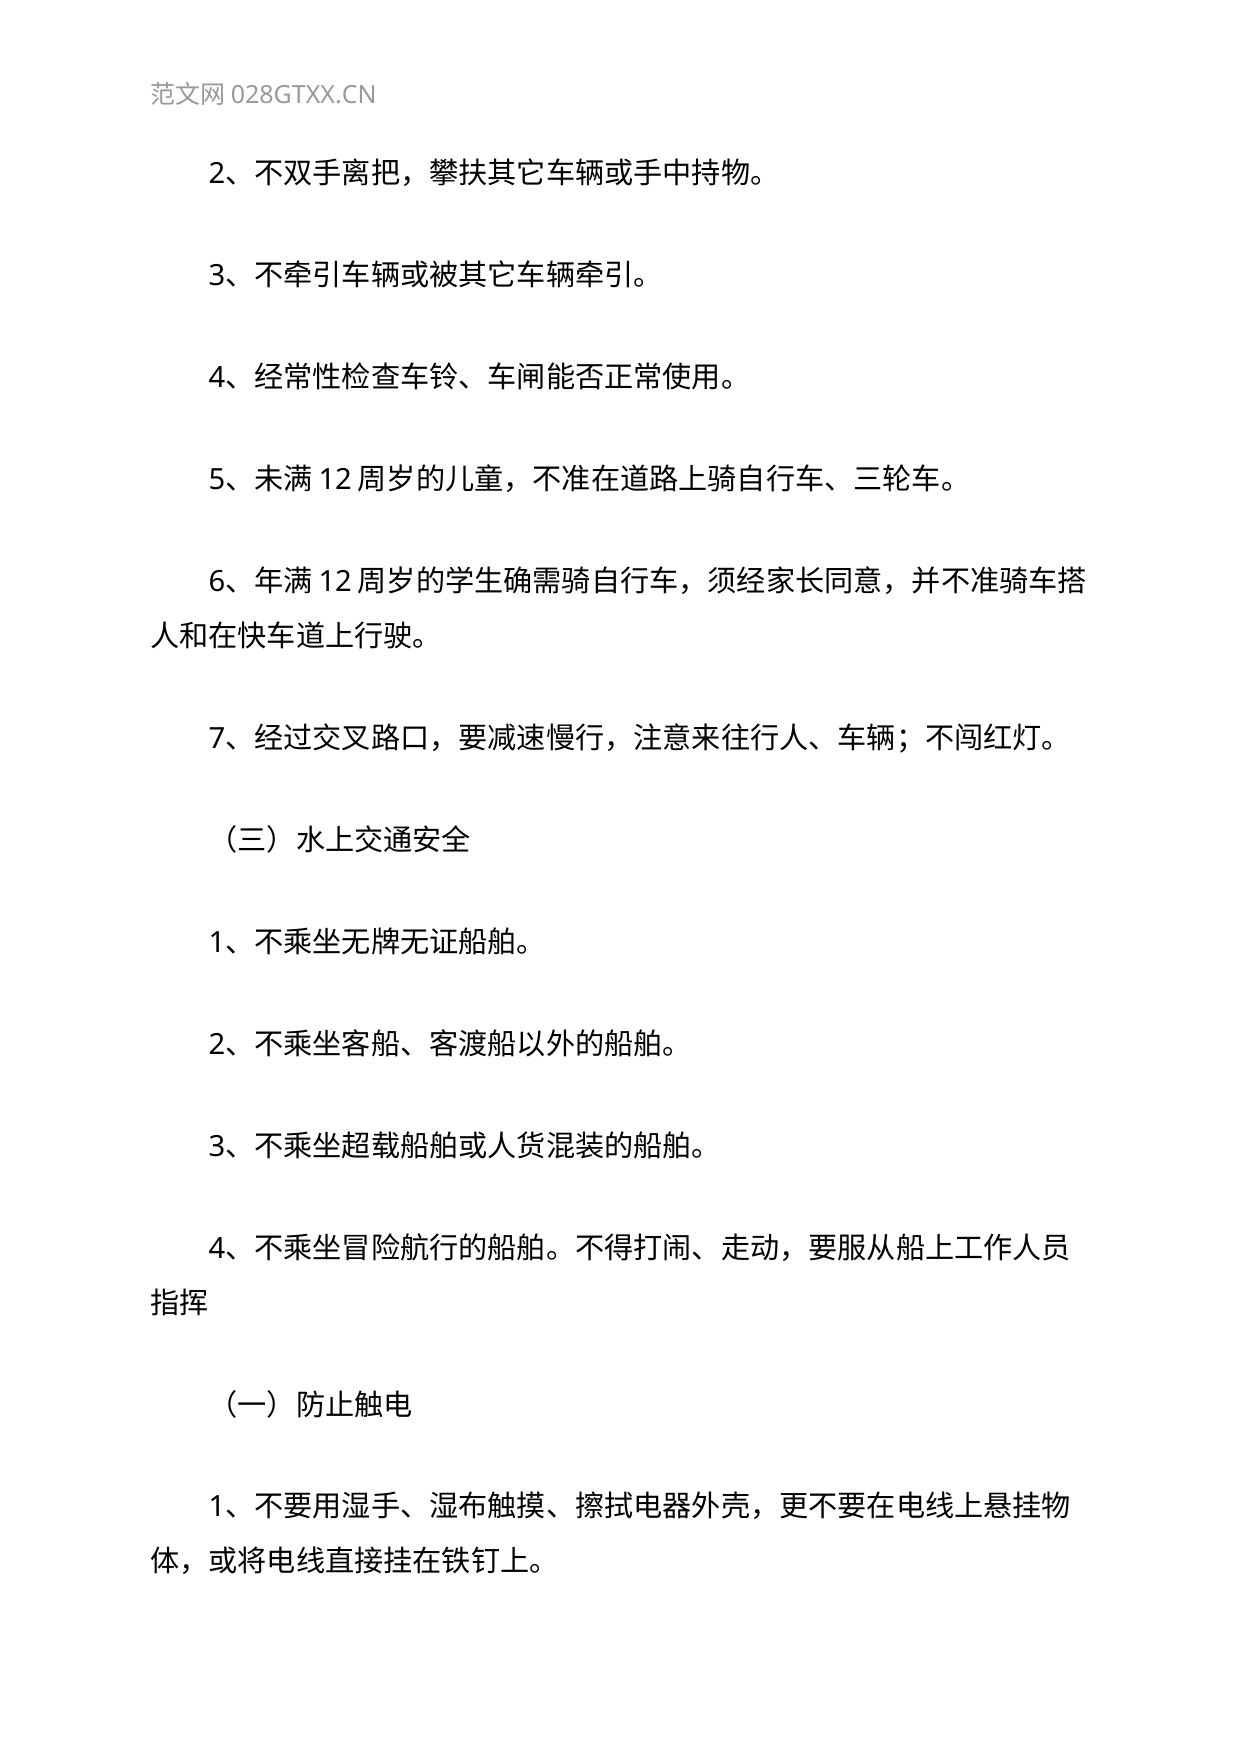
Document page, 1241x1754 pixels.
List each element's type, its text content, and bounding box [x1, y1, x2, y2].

text 1、不要用湿手、湿布触摸、擦拭电器外壳，更不要在电线上悬挂物体，或将电线直接挂在铁钉上。 [150, 1483, 1090, 1580]
text 6、年满12周岁的学生确需骑自行车，须经家长同意，并不准骑车搭人和在快车道上行驶。 [150, 558, 1090, 655]
text （一）防止触电 [150, 1381, 1090, 1423]
text 2、不乘坐客船、客渡船以外的船舶。 [150, 1020, 1090, 1063]
text 3、不牵引车辆或被其它车辆牵引。 [150, 252, 1090, 294]
text 7、经过交叉路口，要减速慢行，注意来往行人、车辆；不闯红灯。 [150, 715, 1090, 757]
text 1、不乘坐无牌无证船舶。 [150, 918, 1090, 961]
text 4、经常性检查车铃、车闸能否正常使用。 [150, 354, 1090, 396]
text 5、未满12周岁的儿童，不准在道路上骑自行车、三轮车。 [150, 456, 1090, 498]
text 4、不乘坐冒险航行的船舶。不得打闹、走动，要服从船上工作人员指挥 [150, 1224, 1090, 1322]
text 2、不双手离把，攀扶其它车辆或手中持物。 [150, 150, 1090, 192]
text 3、不乘坐超载船舶或人货混装的船舶。 [150, 1122, 1090, 1165]
text （三）水上交通安全 [150, 817, 1090, 859]
